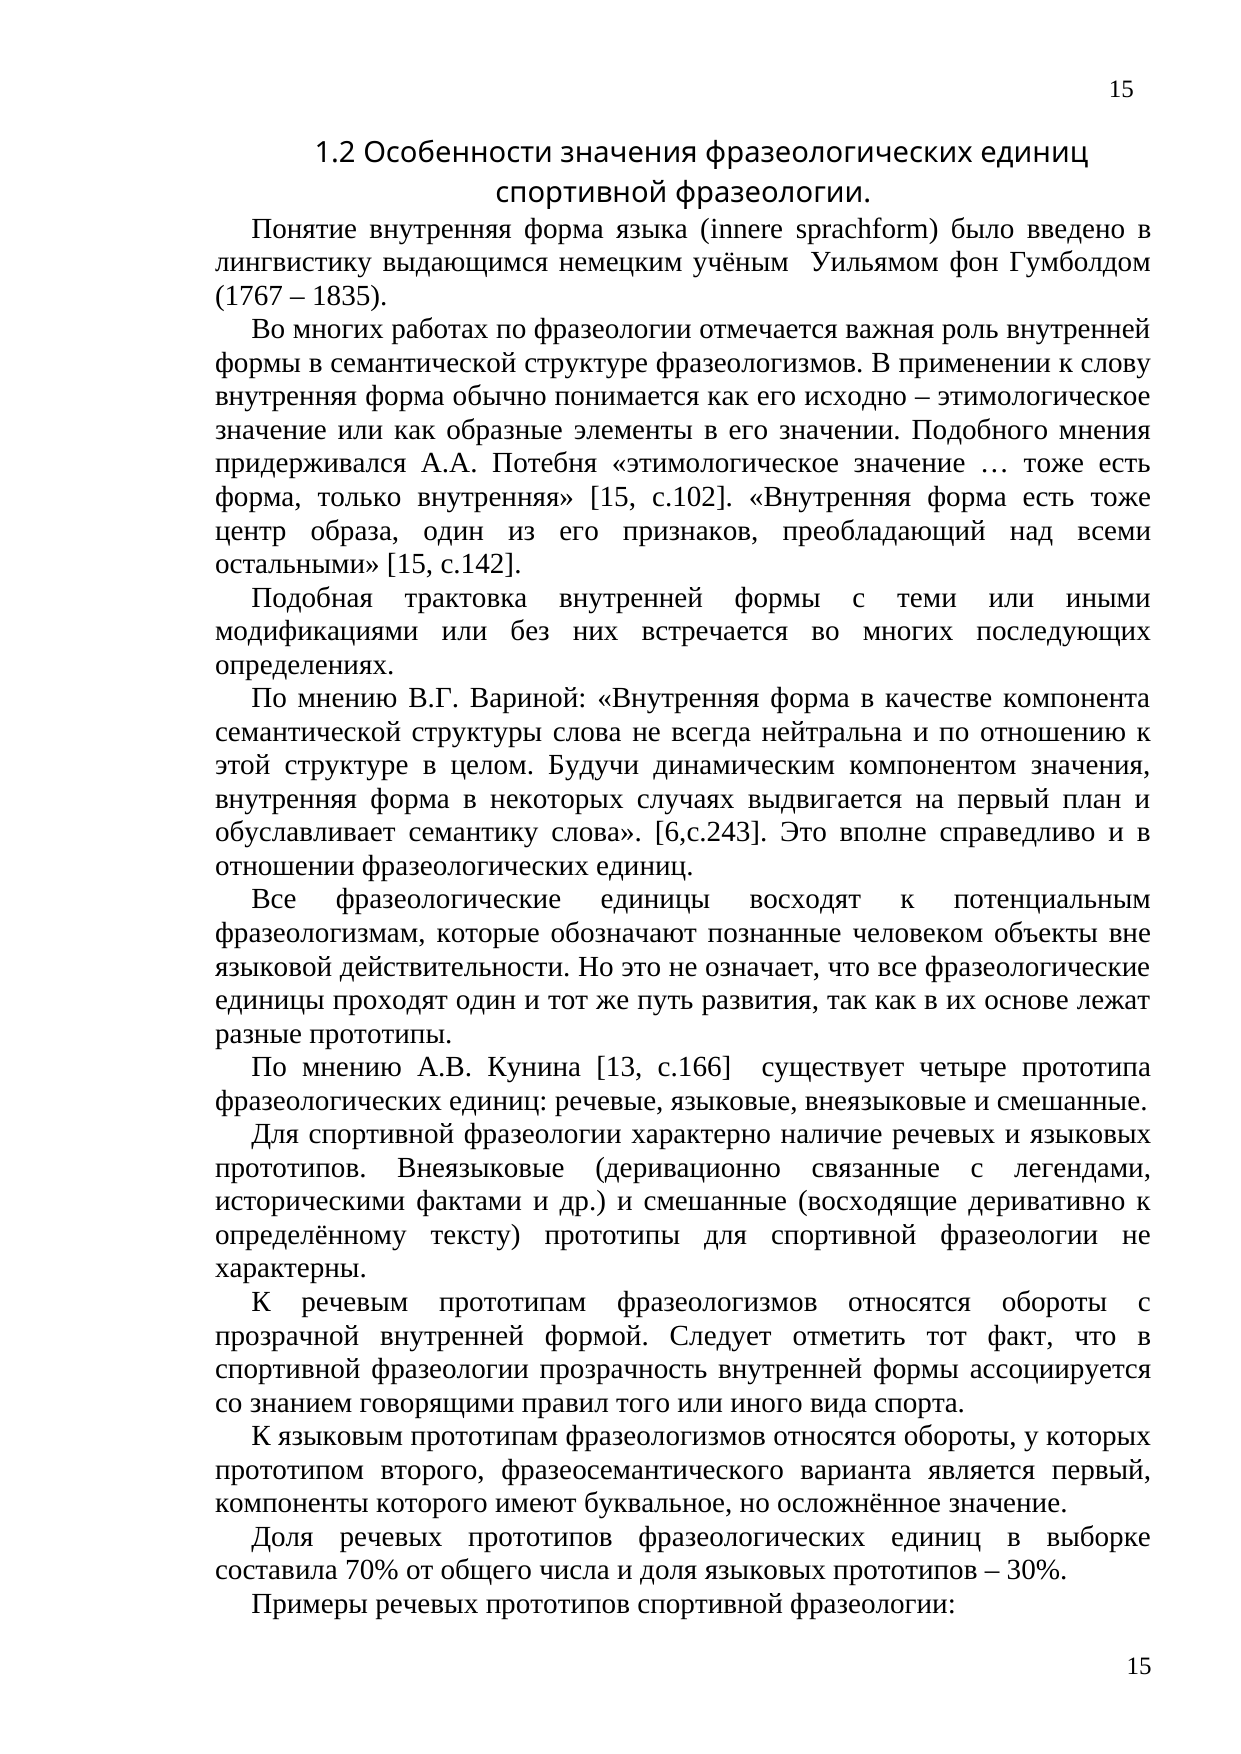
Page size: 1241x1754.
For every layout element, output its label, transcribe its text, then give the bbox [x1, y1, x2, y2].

text По мнению А.В. Кунина [13, с.166] существует четыре прототипа фразеологических единиц: речевые, языковые, внеязыковые и смешанные. [215, 1049, 1152, 1116]
text По мнению В.Г. Вариной: «Внутренняя форма в качестве компонента семантической структуры слова не всегда нейтральна и по отношению к этой структуре в целом. Будучи динамическим компонентом значения, внутренняя форма в некоторых случаях выдвигается на первый план и обуславливает семантику слова». [6,с.243]. Это вполне справедливо и в отношении фразеологических единиц. [215, 680, 1152, 882]
text Подобная трактовка внутренней формы с теми или иными модификациями или без них встречается во многих последующих определениях. [215, 580, 1152, 680]
text Во многих работах по фразеологии отмечается важная роль внутренней формы в семантической структуре фразеологизмов. В применении к слову внутренняя форма обычно понимается как его исходно – этимологическое значение или как образные элементы в его значении. Подобного мнения придерживался А.А. Потебня «этимологическое значение … тоже есть форма, только внутренняя» [15, с.102]. «Внутренняя форма есть тоже центр образа, один из его признаков, преобладающий над всеми остальными» [15, с.142]. [215, 311, 1152, 580]
text Доля речевых прототипов фразеологических единиц в выборке составила 70% от общего числа и доля языковых прототипов – 30%. [215, 1519, 1152, 1586]
text Примеры речевых прототипов спортивной фразеологии: [215, 1586, 1152, 1619]
text Понятие внутренняя форма языка (innere sprachform) было введено в лингвистику выдающимся немецким учёным Уильямом фон Гумболдом (1767 – 1835). [215, 211, 1152, 311]
text К языковым прототипам фразеологизмов относятся обороты, у которых прототипом второго, фразеосемантического варианта является первый, компоненты которого имеют буквальное, но осложнённое значение. [215, 1418, 1152, 1519]
text К речевым прототипам фразеологизмов относятся обороты с прозрачной внутренней формой. Следует отметить тот факт, что в спортивной фразеологии прозрачность внутренней формы ассоциируется со знанием говорящими правил того или иного вида спорта. [215, 1284, 1152, 1418]
text 1.2 Особенности значения фразеологических единиц спортивной фразеологии. [215, 131, 1152, 211]
text Все фразеологические единицы восходят к потенциальным фразеологизмам, которые обозначают познанные человеком объекты вне языковой действительности. Но это не означает, что все фразеологические единицы проходят один и тот же путь развития, так как в их основе лежат разные прототипы. [215, 882, 1152, 1049]
text Для спортивной фразеологии характерно наличие речевых и языковых прототипов. Внеязыковые (деривационно связанные с легендами, историческими фактами и др.) и смешанные (восходящие деривативно к определённому тексту) прототипы для спортивной фразеологии не характерны. [215, 1116, 1152, 1284]
